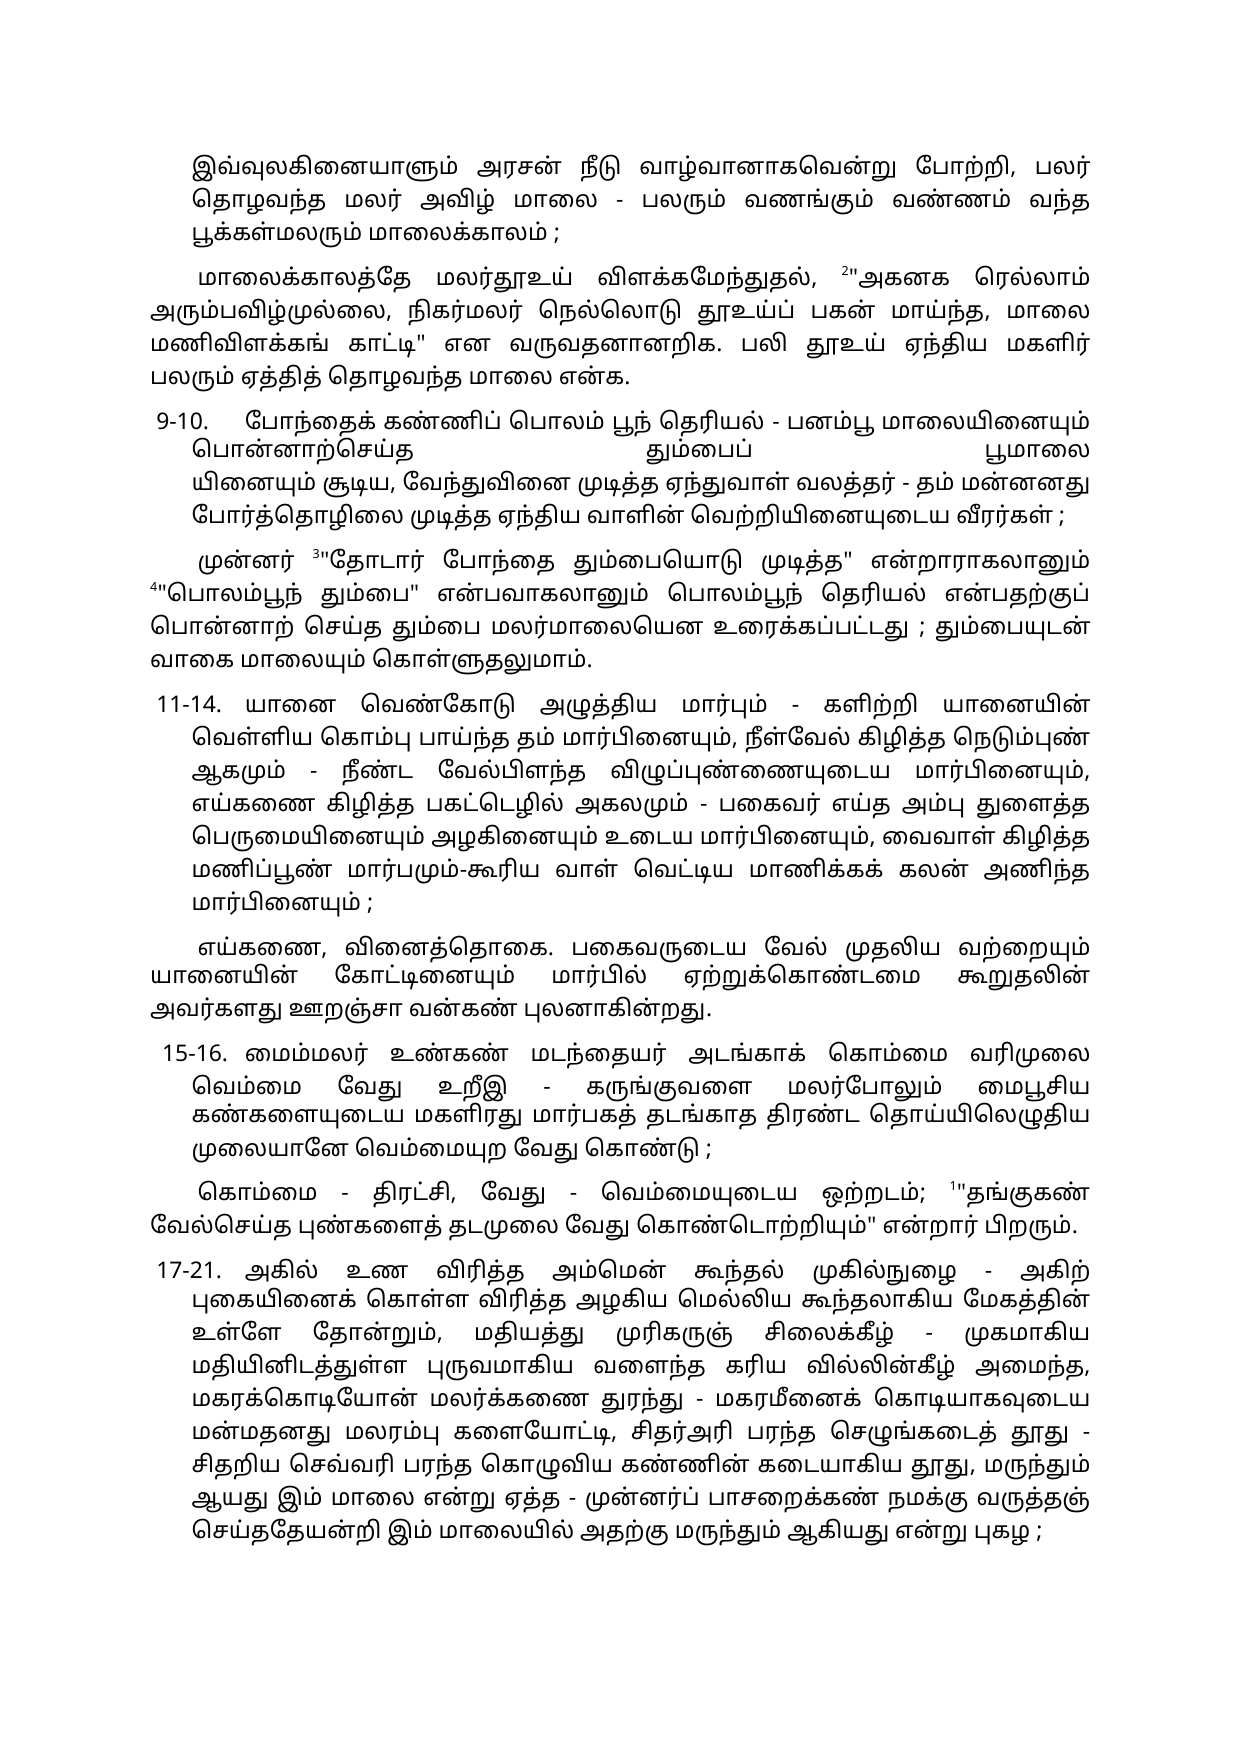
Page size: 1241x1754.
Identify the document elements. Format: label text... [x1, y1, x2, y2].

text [156, 150, 1090, 249]
text 9-10. போந்தைக் கண்ணிப் பொலம் பூந் தெரியல் - பனம்பூ மாலையினையும் பொன்னாற்செய்த தும்பைப் பூமாலை யினையும் சூடிய, வேந்துவினை முடித்த ஏந்துவாள் வலத்தர் - தம் மன்னனது போர்த்தொழிலை முடித்த ஏந்திய வாளின் வெற்றியினையுடைய வீரர்கள் ; [156, 405, 1090, 532]
text எய்கணை, வினைத்தொகை. பகைவருடைய வேல் முதலிய வற்றையும் யானையின் கோட்டினையும் மார்பில் ஏற்றுக்கொண்டமை கூறுதலின் அவர்களது ஊறஞ்சா வன்கண் புலனாகின்றது. [150, 931, 1090, 1025]
text 11-14. யானை வெண்கோடு அழுத்திய மார்பும் - களிற்றி யானையின் வெள்ளிய கொம்பு பாய்ந்த தம் மார்பினையும், நீள்வேல் கிழித்த நெடும்புண் ஆகமும் - நீண்ட வேல்பிளந்த விழுப்புண்ணையுடைய மார்பினையும், எய்கணை கிழித்த பகட்டெழில் அகலமும் - பகைவர் எய்த அம்பு துளைத்த பெருமையினையும் அழகினையும் உடைய மார்பினையும், வைவாள் கிழித்த மணிப்பூண் மார்பமும்-கூரிய வாள் வெட்டிய மாணிக்கக் கலன் அணிந்த மார்பினையும் ; [156, 688, 1090, 919]
text மாலைக்காலத்தே மலர்தூஉய் விளக்கமேந்துதல், 2"அகனக ரெல்லாம் அரும்பவிழ்முல்லை, நிகர்மலர் நெல்லொடு தூஉய்ப் பகன் மாய்ந்த, மாலை மணிவிளக்கங் காட்டி" என வருவதனானறிக. பலி தூஉய் ஏந்திய மகளிர் பலரும் ஏத்தித் தொழவந்த மாலை என்க. [150, 261, 1090, 393]
text முன்னர் 3"தோடார் போந்தை தும்பையொடு முடித்த" என்றாராகலானும் 4"பொலம்பூந் தும்பை" என்பவாகலானும் பொலம்பூந் தெரியல் என்பதற்குப் பொன்னாற் செய்த தும்பை மலர்மாலையென உரைக்கப்பட்டது ; தும்பையுடன் வாகை மாலையும் கொள்ளுதலுமாம். [150, 544, 1090, 676]
text கொம்மை - திரட்சி, வேது - வெம்மையுடைய ஒற்றடம்; 1"தங்குகண் வேல்செய்த புண்களைத் தடமுலை வேது கொண்டொற்றியும்" என்றார் பிறரும். [150, 1176, 1090, 1242]
text 15-16. மைம்மலர் உண்கண் மடந்தையர் அடங்காக் கொம்மை வரிமுலை வெம்மை வேது உறீஇ - கருங்குவளை மலர்போலும் மைபூசிய கண்களையுடைய மகளிரது மார்பகத் தடங்காத திரண்ட தொய்யிலெழுதிய முலையானே வெம்மையுற வேது கொண்டு ; [156, 1037, 1090, 1164]
text 17-21. அகில் உண விரித்த அம்மென் கூந்தல் முகில்நுழை - அகிற் புகையினைக் கொள்ள விரித்த அழகிய மெல்லிய கூந்தலாகிய மேகத்தின் உள்ளே தோன்றும், மதியத்து முரிகருஞ் சிலைக்கீழ் - முகமாகிய மதியினிடத்துள்ள புருவமாகிய வளைந்த கரிய வில்லின்கீழ் அமைந்த, மகரக்கொடியோன் மலர்க்கணை துரந்து - மகரமீனைக் கொடியாகவுடைய மன்மதனது மலரம்பு களையோட்டி, சிதர்அரி பரந்த செழுங்கடைத் தூது - சிதறிய செவ்வரி பரந்த கொழுவிய கண்ணின் கடையாகிய தூது, மருந்தும் ஆயது இம் மாலை என்று ஏத்த - முன்னர்ப் பாசறைக்கண் நமக்கு வருத்தஞ் செய்ததேயன்றி இம் மாலையில் அதற்கு மருந்தும் ஆகியது என்று புகழ ; [156, 1254, 1090, 1547]
